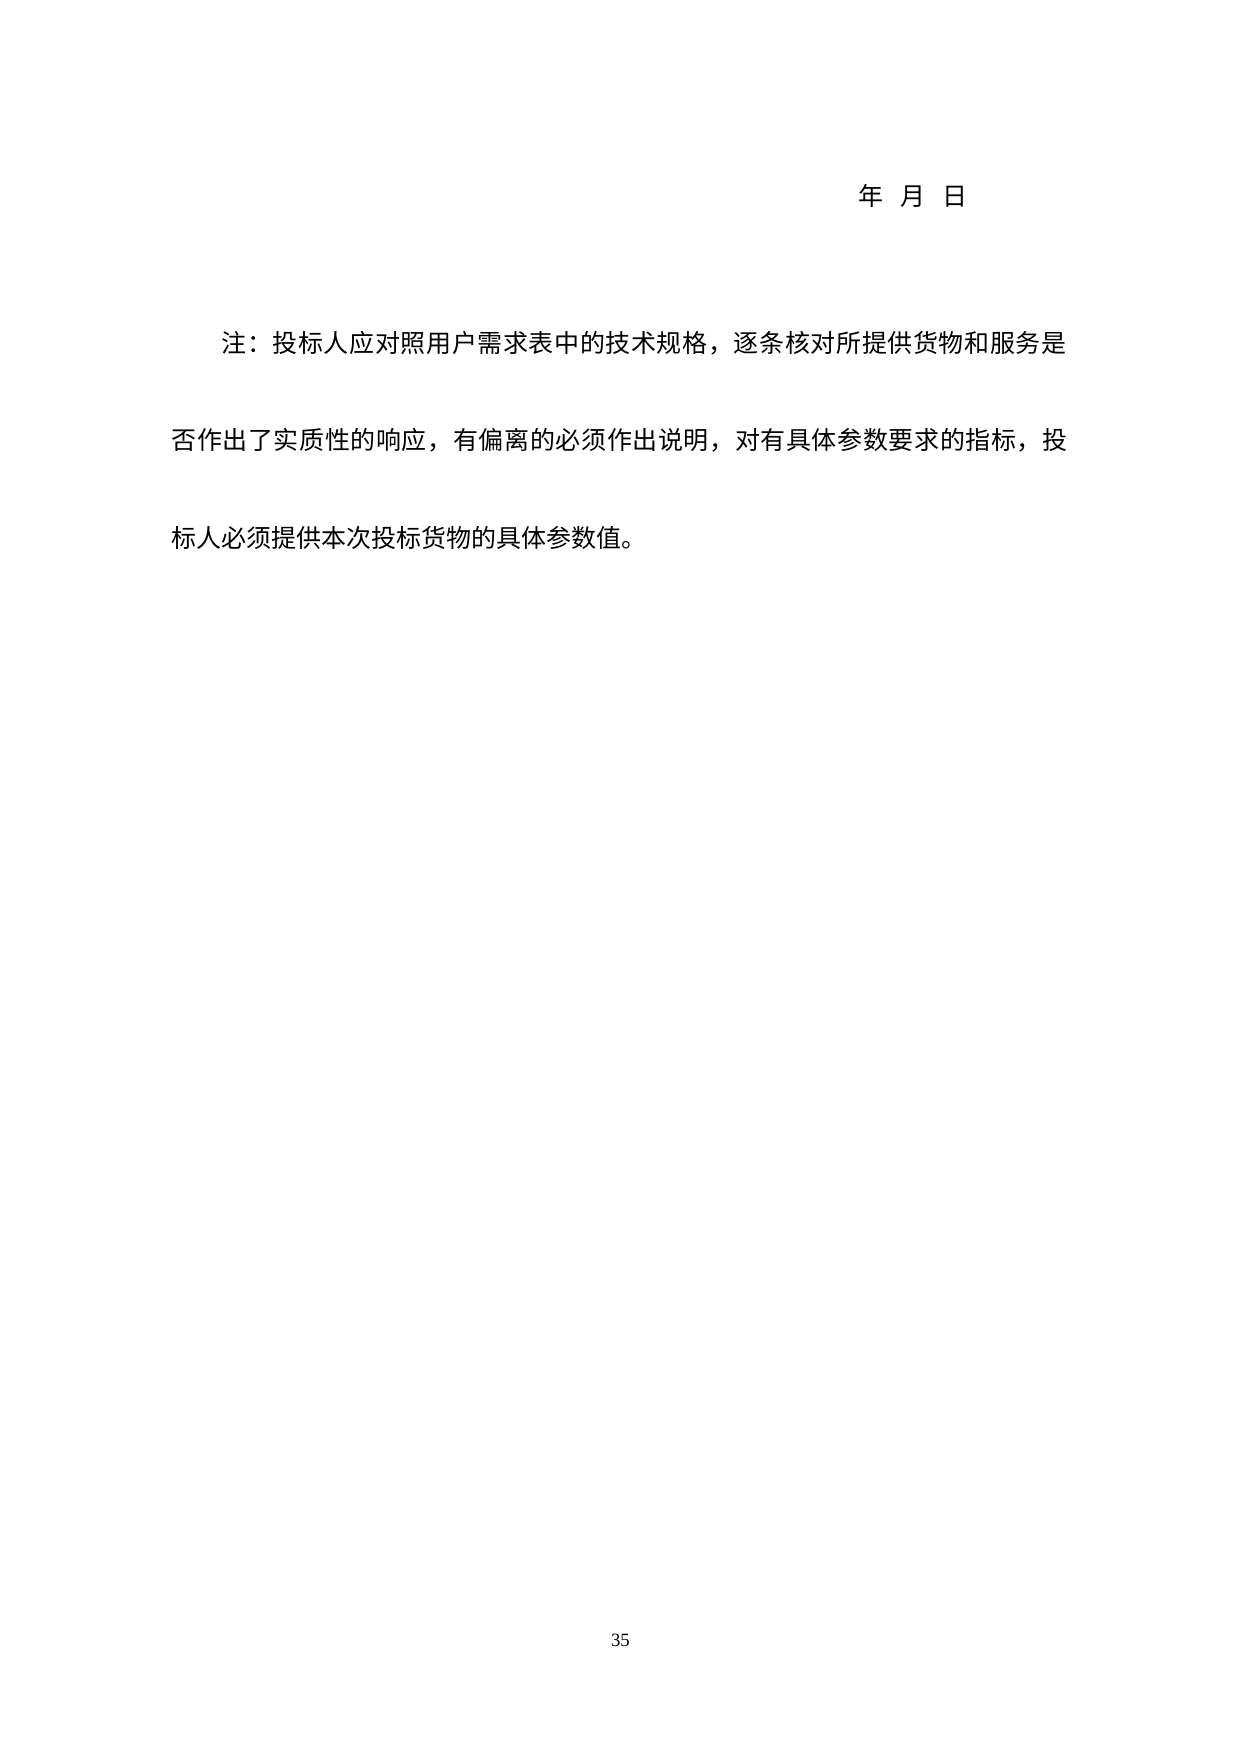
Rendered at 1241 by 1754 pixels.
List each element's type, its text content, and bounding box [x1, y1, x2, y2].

text 注：投标人应对照用户需求表中的技术规格，逐条核对所提供货物和服务是否作出了实质性的响应，有偏离的必须作出说明，对有具体参数要求的指标，投标人必须提供本次投标货物的具体参数值。 [171, 309, 1069, 569]
text 年 月 日 [171, 162, 1069, 227]
